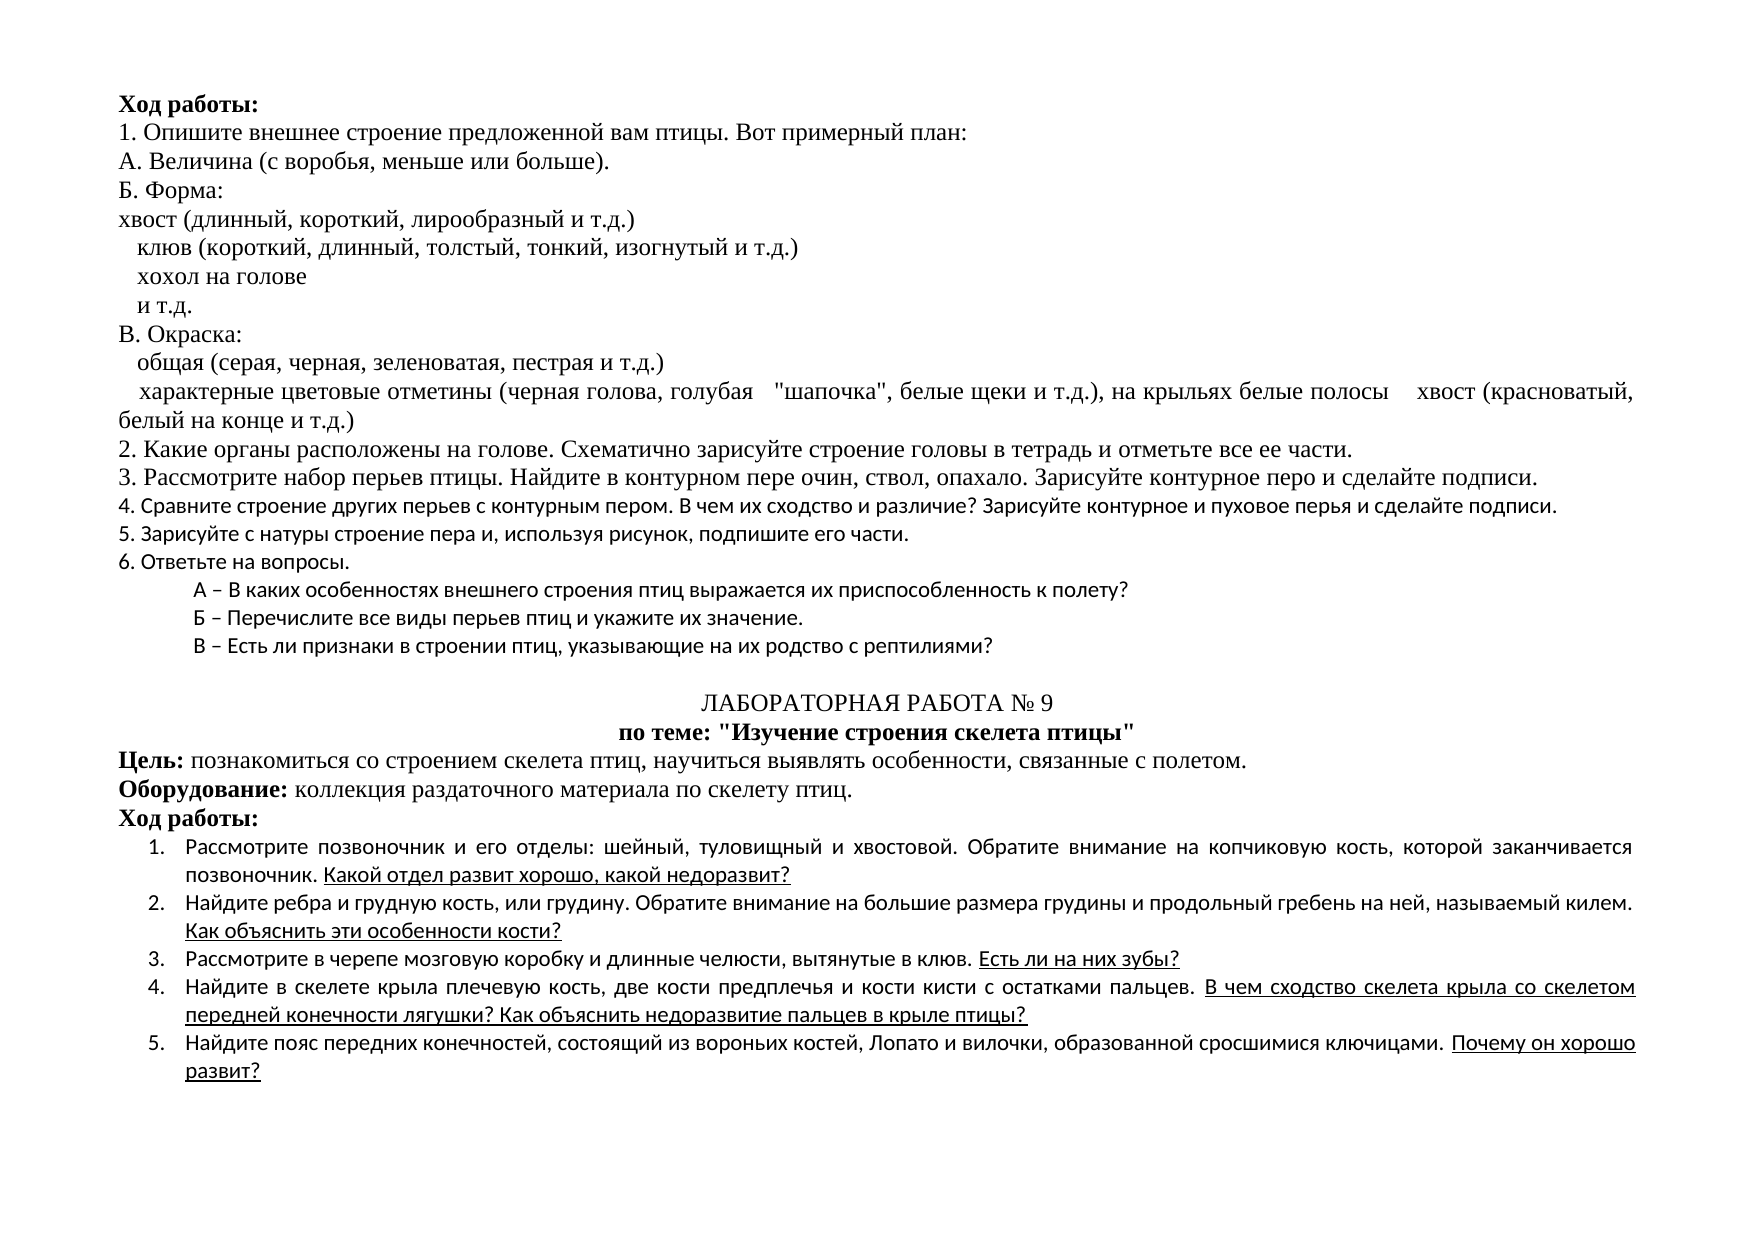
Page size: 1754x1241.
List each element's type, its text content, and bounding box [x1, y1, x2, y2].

text Ход работы: [118, 803, 1636, 832]
text Оборудование: коллекция раздаточного материала по скелету птиц. [118, 774, 1636, 803]
text ЛАБОРАТОРНАЯ РАБОТА № 9 [118, 688, 1636, 717]
list Найдите пояс передних конечностей, состоящий из вороньих костей, Лопато и вилочки, образованной сросшимися ключицами. Почему он хорошо развит? [148, 1028, 1636, 1084]
text 1. Опишите внешнее строение предложенной вам птицы. Вот примерный план: [118, 117, 1636, 146]
text В. Окраска: [118, 319, 1636, 347]
text 6. Ответьте на вопросы. [118, 547, 1636, 575]
text характерные цветовые отметины (черная голова, голубая "шапочка", белые щеки и т.д.), на крыльях белые полосы хвост (красноватый, белый на конце и т.д.) [118, 376, 1636, 434]
text по теме: "Изучение строения скелета птицы" [118, 717, 1636, 746]
text 3. Рассмотрите набор перьев птицы. Найдите в контурном пере очин, ствол, опахало. Зарисуйте контурное перо и сделайте подписи. [118, 462, 1636, 491]
text и т.д. [118, 290, 1636, 319]
text 4. Сравните строение других перьев с контурным пером. В чем их сходство и различие? Зарисуйте контурное и пуховое перья и сделайте подписи. [118, 491, 1636, 519]
list Рассмотрите в черепе мозговую коробку и длинные челюсти, вытянутые в клюв. Есть ли на них зубы? [148, 944, 1636, 972]
text А. Величина (с воробья, меньше или больше). [118, 146, 1636, 175]
list Найдите ребра и грудную кость, или грудину. Обратите внимание на большие размера грудины и продольный гребень на ней, называемый килем. Как объяснить эти особенности кости? [148, 888, 1636, 944]
text 2. Какие органы расположены на голове. Схематично зарисуйте строение головы в тетрадь и отметьте все ее части. [118, 434, 1636, 462]
text А – В каких особенностях внешнего строения птиц выражается их приспособленность к полету? [193, 575, 1636, 603]
text Цель: познакомиться со строением скелета птиц, научиться выявлять особенности, связанные с полетом. [118, 746, 1636, 774]
text хохол на голове [118, 261, 1636, 290]
text общая (серая, черная, зеленоватая, пестрая и т.д.) [118, 347, 1636, 376]
text В – Есть ли признаки в строении птиц, указывающие на их родство с рептилиями? [193, 631, 1636, 659]
text Б. Форма: [118, 175, 1636, 204]
text хвост (длинный, короткий, лирообразный и т.д.) [118, 204, 1636, 232]
list Найдите в скелете крыла плечевую кость, две кости предплечья и кости кисти с остатками пальцев. В чем сходство скелета крыла со скелетом передней конечности лягушки? Как объяснить недоразвитие пальцев в крыле птицы? [148, 972, 1636, 1028]
text 5. Зарисуйте с натуры строение пера и, используя рисунок, подпишите его части. [118, 519, 1636, 547]
text клюв (короткий, длинный, толстый, тонкий, изогнутый и т.д.) [118, 232, 1636, 261]
text Б – Перечислите все виды перьев птиц и укажите их значение. [193, 603, 1636, 631]
text Ход работы: [118, 89, 1636, 117]
list Рассмотрите позвоночник и его отделы: шейный, туловищный и хвостовой. Обратите внимание на копчиковую кость, которой заканчивается позвоночник. Какой отдел развит хорошо, какой недоразвит? [148, 832, 1636, 888]
